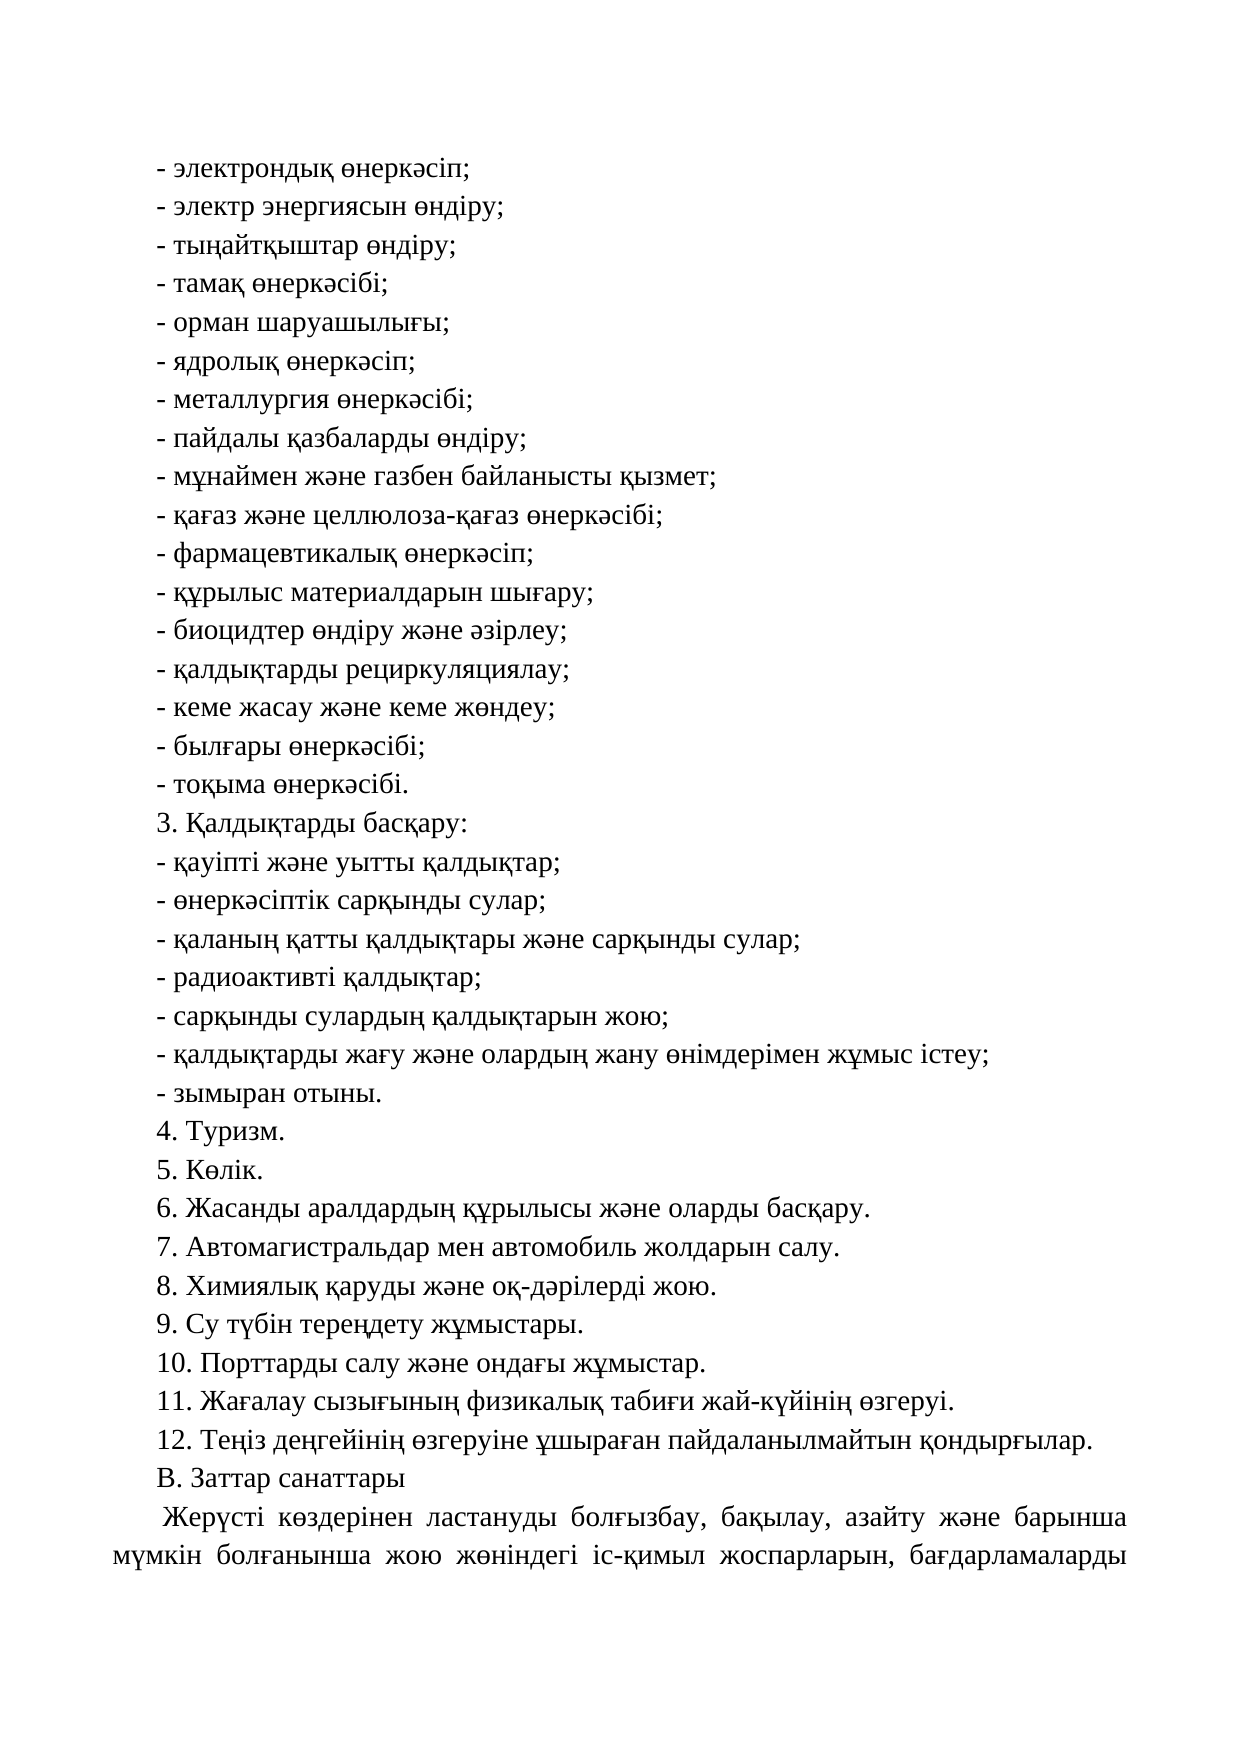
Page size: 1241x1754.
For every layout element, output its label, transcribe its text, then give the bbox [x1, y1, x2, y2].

text - пайдалы қазбаларды өндіру; [112, 420, 1128, 453]
text - кеме жасау және кеме жөндеу; [112, 689, 1128, 723]
text 11. Жағалау сызығының физикалық табиғи жай-күйінің өзгеруі. [112, 1383, 1128, 1417]
text 5. Көлік. [112, 1152, 1128, 1186]
text - металлургия өнеркәсібі; [112, 381, 1128, 415]
text - қалдықтарды жағу және олардың жану өнімдерімен жұмыс істеу; [112, 1036, 1128, 1070]
text - электрондық өнеркәсіп; [112, 150, 1128, 183]
text - қалдықтарды рециркуляциялау; [112, 651, 1128, 684]
text 10. Порттарды салу және ондағы жұмыстар. [112, 1345, 1128, 1378]
text - биоцидтер өндіру және әзірлеу; [112, 612, 1128, 646]
text - радиоактивті қалдықтар; [112, 959, 1128, 993]
text - сарқынды сулардың қалдықтарын жою; [112, 998, 1128, 1031]
text 7. Автомагистральдар мен автомобиль жолдарын салу. [112, 1229, 1128, 1263]
text В. Заттар санаттары [112, 1460, 1128, 1494]
text - қауіпті және уытты қалдықтар; [112, 844, 1128, 877]
text 6. Жасанды аралдардың құрылысы және оларды басқару. [112, 1191, 1128, 1224]
text - тоқыма өнеркәсібі. [112, 767, 1128, 800]
text - тамақ өнеркәсібі; [112, 266, 1128, 299]
text - қаланың қатты қалдықтары және сарқынды сулар; [112, 921, 1128, 954]
text 4. Туризм. [112, 1113, 1128, 1147]
text 12. Теңіз деңгейінің өзгеруіне ұшыраған пайдаланылмайтын қондырғылар. [112, 1422, 1128, 1455]
text 9. Су түбін тереңдету жұмыстары. [112, 1306, 1128, 1340]
text - өнеркәсіптік сарқынды сулар; [112, 882, 1128, 916]
text - зымыран отыны. [112, 1075, 1128, 1108]
text - орман шаруашылығы; [112, 304, 1128, 338]
text - электр энергиясын өндіру; [112, 188, 1128, 222]
text 3. Қалдықтарды басқару: [112, 805, 1128, 839]
text - құрылыс материалдарын шығару; [112, 574, 1128, 607]
text - қағаз және целлюлоза-қағаз өнеркәсібі; [112, 497, 1128, 530]
text - тыңайтқыштар өндіру; [112, 227, 1128, 261]
text - былғары өнеркәсібі; [112, 728, 1128, 762]
text - фармацевтикалық өнеркәсіп; [112, 535, 1128, 569]
text 8. Химиялық қаруды және оқ-дәрілерді жою. [112, 1268, 1128, 1301]
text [112, 1499, 1128, 1571]
text - ядролық өнеркәсіп; [112, 343, 1128, 376]
text - мұнаймен және газбен байланысты қызмет; [112, 458, 1128, 492]
